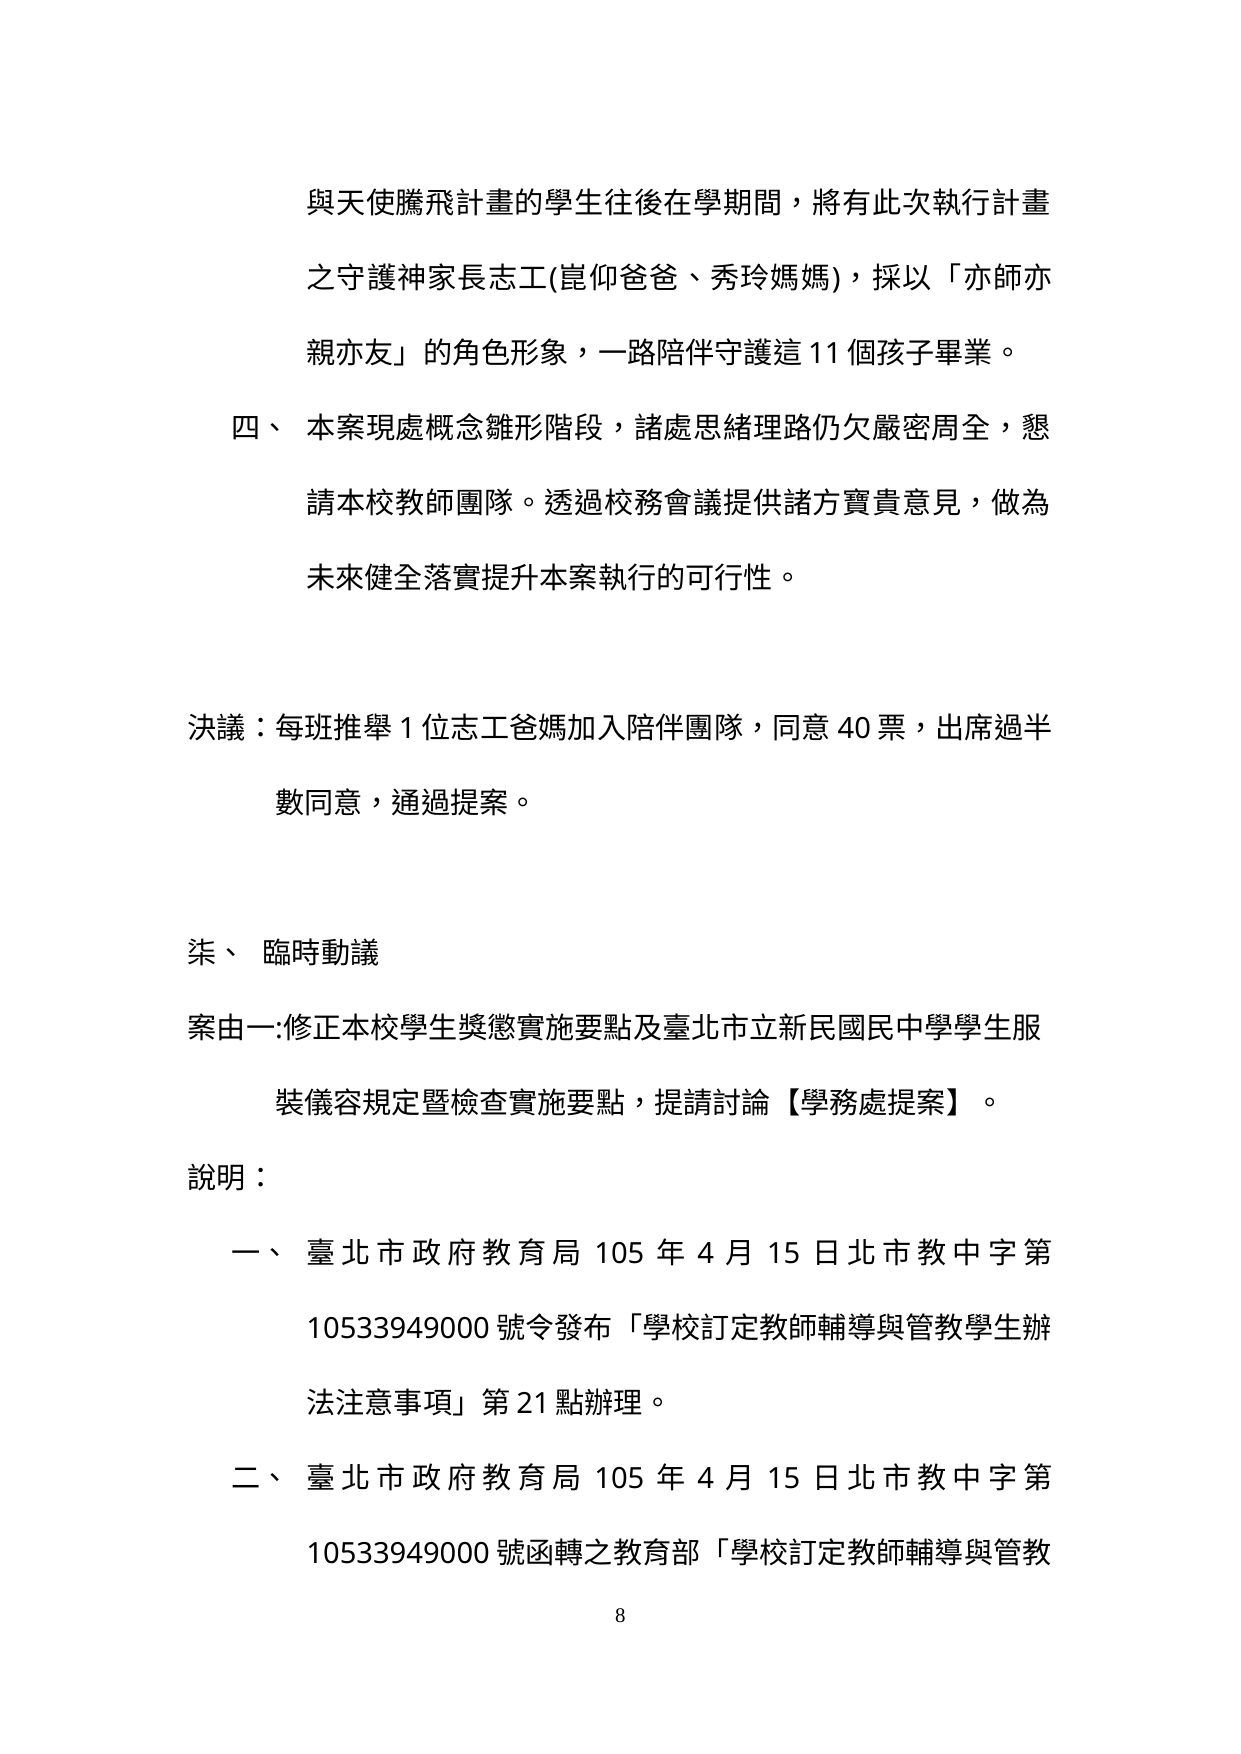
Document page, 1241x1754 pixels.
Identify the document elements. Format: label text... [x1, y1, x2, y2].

text 說明： [187, 1139, 1053, 1214]
text 決議：每班推舉1位志工爸媽加入陪伴團隊，同意40票，出席過半數同意，通過提案。 [187, 689, 1053, 839]
list 本案現處概念雛形階段，諸處思緒理路仍欠嚴密周全，懇請本校教師團隊。透過校務會議提供諸方寶貴意見，做為未來健全落實提升本案執行的可行性。 [231, 389, 1053, 614]
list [231, 1439, 1053, 1589]
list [231, 164, 1053, 389]
text 案由一:修正本校學生獎懲實施要點及臺北市立新民國民中學學生服裝儀容規定暨檢查實施要點，提請討論【學務處提案】。 [187, 989, 1053, 1139]
list 臺北市政府教育局105年4月15日北市教中字第10533949000號令發布「學校訂定教師輔導與管教學生辦法注意事項」第21點辦理。 [231, 1214, 1053, 1439]
list 臨時動議 [187, 914, 1053, 989]
